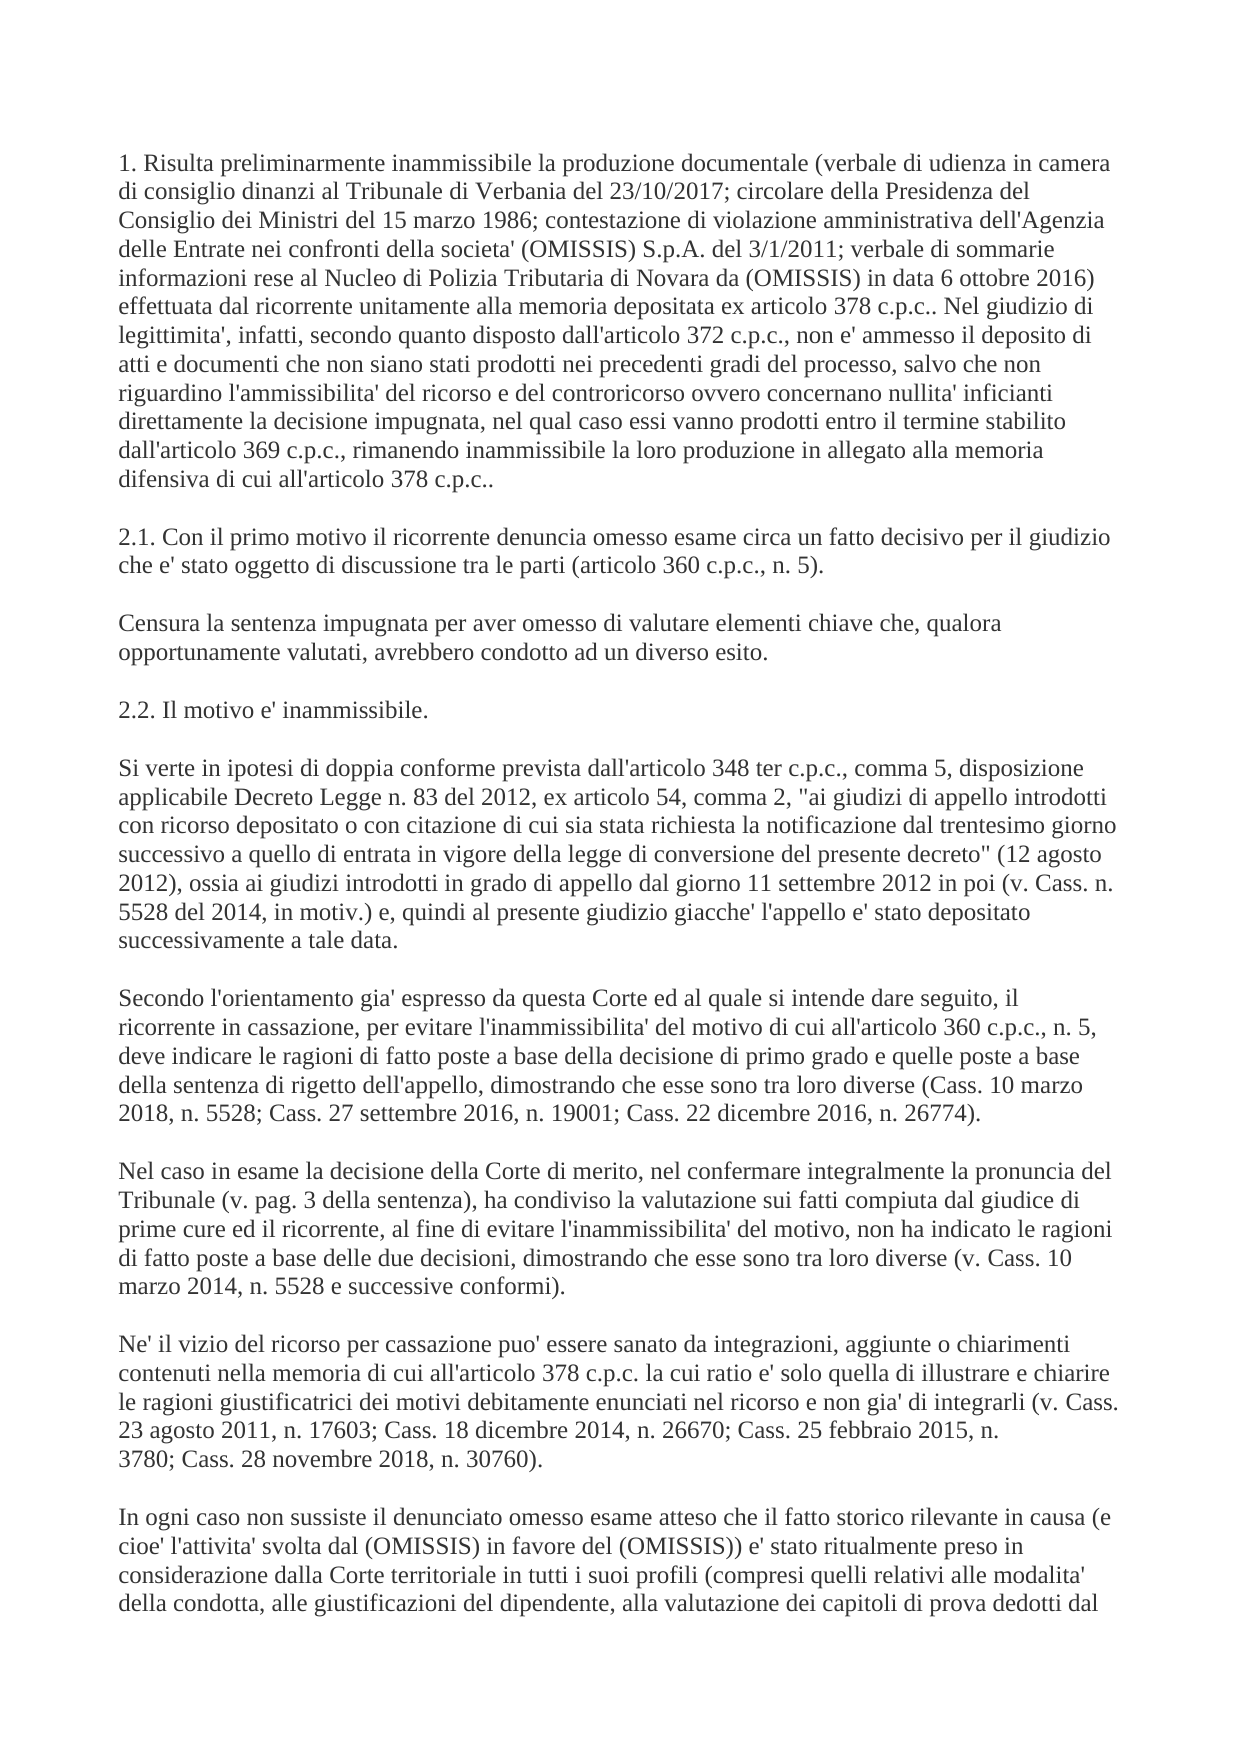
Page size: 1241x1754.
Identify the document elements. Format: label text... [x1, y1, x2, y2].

text Ne' il vizio del ricorso per cassazione puo' essere sanato da integrazioni, aggiunte o chiarimenti contenuti nella memoria di cui all'articolo 378 c.p.c. la cui ratio e' solo quella di illustrare e chiarire le ragioni giustificatrici dei motivi debitamente enunciati nel ricorso e non gia' di integrarli (v. Cass. 23 agosto 2011, n. 17603; Cass. 18 dicembre 2014, n. 26670; Cass. 25 febbraio 2015, n. 3780; Cass. 28 novembre 2018, n. 30760). [118, 1329, 1122, 1473]
text Censura la sentenza impugnata per aver omesso di valutare elementi chiave che, qualora opportunamente valutati, avrebbero condotto ad un diverso esito. [118, 608, 1122, 666]
text Si verte in ipotesi di doppia conforme prevista dall'articolo 348 ter c.p.c., comma 5, disposizione applicabile Decreto Legge n. 83 del 2012, ex articolo 54, comma 2, "ai giudizi di appello introdotti con ricorso depositato o con citazione di cui sia stata richiesta la notificazione dal trentesimo giorno successivo a quello di entrata in vigore della legge di conversione del presente decreto" (12 agosto 2012), ossia ai giudizi introdotti in grado di appello dal giorno 11 settembre 2012 in poi (v. Cass. n. 5528 del 2014, in motiv.) e, quindi al presente giudizio giacche' l'appello e' stato depositato successivamente a tale data. [118, 753, 1122, 954]
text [118, 1502, 1122, 1617]
text 1. Risulta preliminarmente inammissibile la produzione documentale (verbale di udienza in camera di consiglio dinanzi al Tribunale di Verbania del 23/10/2017; circolare della Presidenza del Consiglio dei Ministri del 15 marzo 1986; contestazione di violazione amministrativa dell'Agenzia delle Entrate nei confronti della societa' (OMISSIS) S.p.A. del 3/1/2011; verbale di sommarie informazioni rese al Nucleo di Polizia Tributaria di Novara da (OMISSIS) in data 6 ottobre 2016) effettuata dal ricorrente unitamente alla memoria depositata ex articolo 378 c.p.c.. Nel giudizio di legittimita', infatti, secondo quanto disposto dall'articolo 372 c.p.c., non e' ammesso il deposito di atti e documenti che non siano stati prodotti nei precedenti gradi del processo, salvo che non riguardino l'ammissibilita' del ricorso e del controricorso ovvero concernano nullita' inficianti direttamente la decisione impugnata, nel qual caso essi vanno prodotti entro il termine stabilito dall'articolo 369 c.p.c., rimanendo inammissibile la loro produzione in allegato alla memoria difensiva di cui all'articolo 378 c.p.c.. [118, 148, 1122, 493]
text Secondo l'orientamento gia' espresso da questa Corte ed al quale si intende dare seguito, il ricorrente in cassazione, per evitare l'inammissibilita' del motivo di cui all'articolo 360 c.p.c., n. 5, deve indicare le ragioni di fatto poste a base della decisione di primo grado e quelle poste a base della sentenza di rigetto dell'appello, dimostrando che esse sono tra loro diverse (Cass. 10 marzo 2018, n. 5528; Cass. 27 settembre 2016, n. 19001; Cass. 22 dicembre 2016, n. 26774). [118, 983, 1122, 1127]
text 2.1. Con il primo motivo il ricorrente denuncia omesso esame circa un fatto decisivo per il giudizio che e' stato oggetto di discussione tra le parti (articolo 360 c.p.c., n. 5). [118, 522, 1122, 579]
text 2.2. Il motivo e' inammissibile. [118, 695, 1122, 724]
text Nel caso in esame la decisione della Corte di merito, nel confermare integralmente la pronuncia del Tribunale (v. pag. 3 della sentenza), ha condiviso la valutazione sui fatti compiuta dal giudice di prime cure ed il ricorrente, al fine di evitare l'inammissibilita' del motivo, non ha indicato le ragioni di fatto poste a base delle due decisioni, dimostrando che esse sono tra loro diverse (v. Cass. 10 marzo 2014, n. 5528 e successive conformi). [118, 1156, 1122, 1300]
